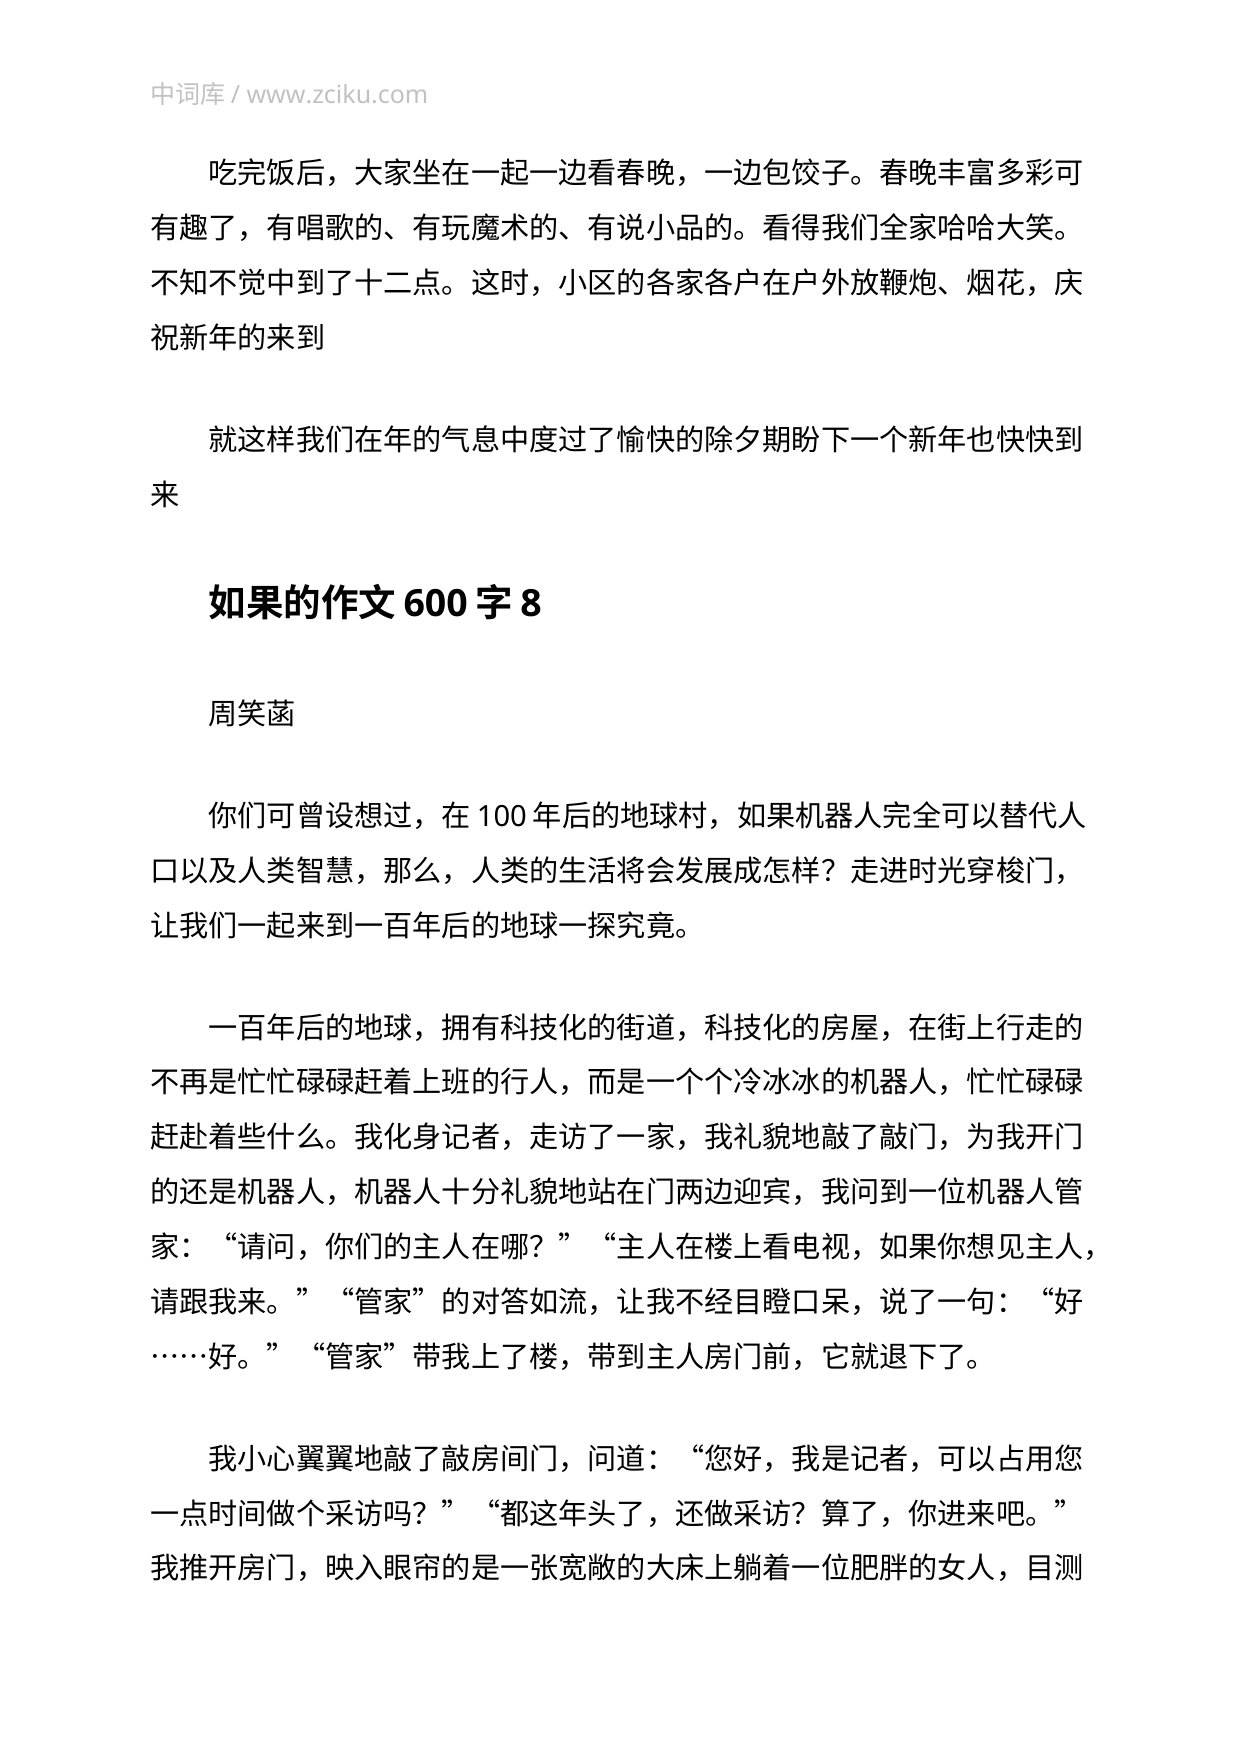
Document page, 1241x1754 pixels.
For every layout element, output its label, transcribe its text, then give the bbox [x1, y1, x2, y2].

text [150, 1435, 1090, 1587]
text 如果的作文600字8 [150, 573, 1090, 628]
text 你们可曾设想过，在100年后的地球村，如果机器人完全可以替代人口以及人类智慧，那么，人类的生活将会发展成怎样？走进时光穿梭门，让我们一起来到一百年后的地球一探究竟。 [150, 792, 1090, 945]
text 周笑菡 [150, 691, 1090, 733]
text 吃完饭后，大家坐在一起一边看春晚，一边包饺子。春晚丰富多彩可有趣了，有唱歌的、有玩魔术的、有说小品的。看得我们全家哈哈大笑。不知不觉中到了十二点。这时，小区的各家各户在户外放鞭炮、烟花，庆祝新年的来到 [150, 150, 1090, 357]
text 就这样我们在年的气息中度过了愉快的除夕期盼下一个新年也快快到来 [150, 416, 1090, 514]
text 一百年后的地球，拥有科技化的街道，科技化的房屋，在街上行走的不再是忙忙碌碌赶着上班的行人，而是一个个冷冰冰的机器人，忙忙碌碌赶赴着些什么。我化身记者，走访了一家，我礼貌地敲了敲门，为我开门的还是机器人，机器人十分礼貌地站在门两边迎宾，我问到一位机器人管家：“请问，你们的主人在哪？”“主人在楼上看电视，如果你想见主人，请跟我来。”“管家”的对答如流，让我不经目瞪口呆，说了一句：“好……好。”“管家”带我上了楼，带到主人房门前，它就退下了。 [150, 1004, 1090, 1376]
